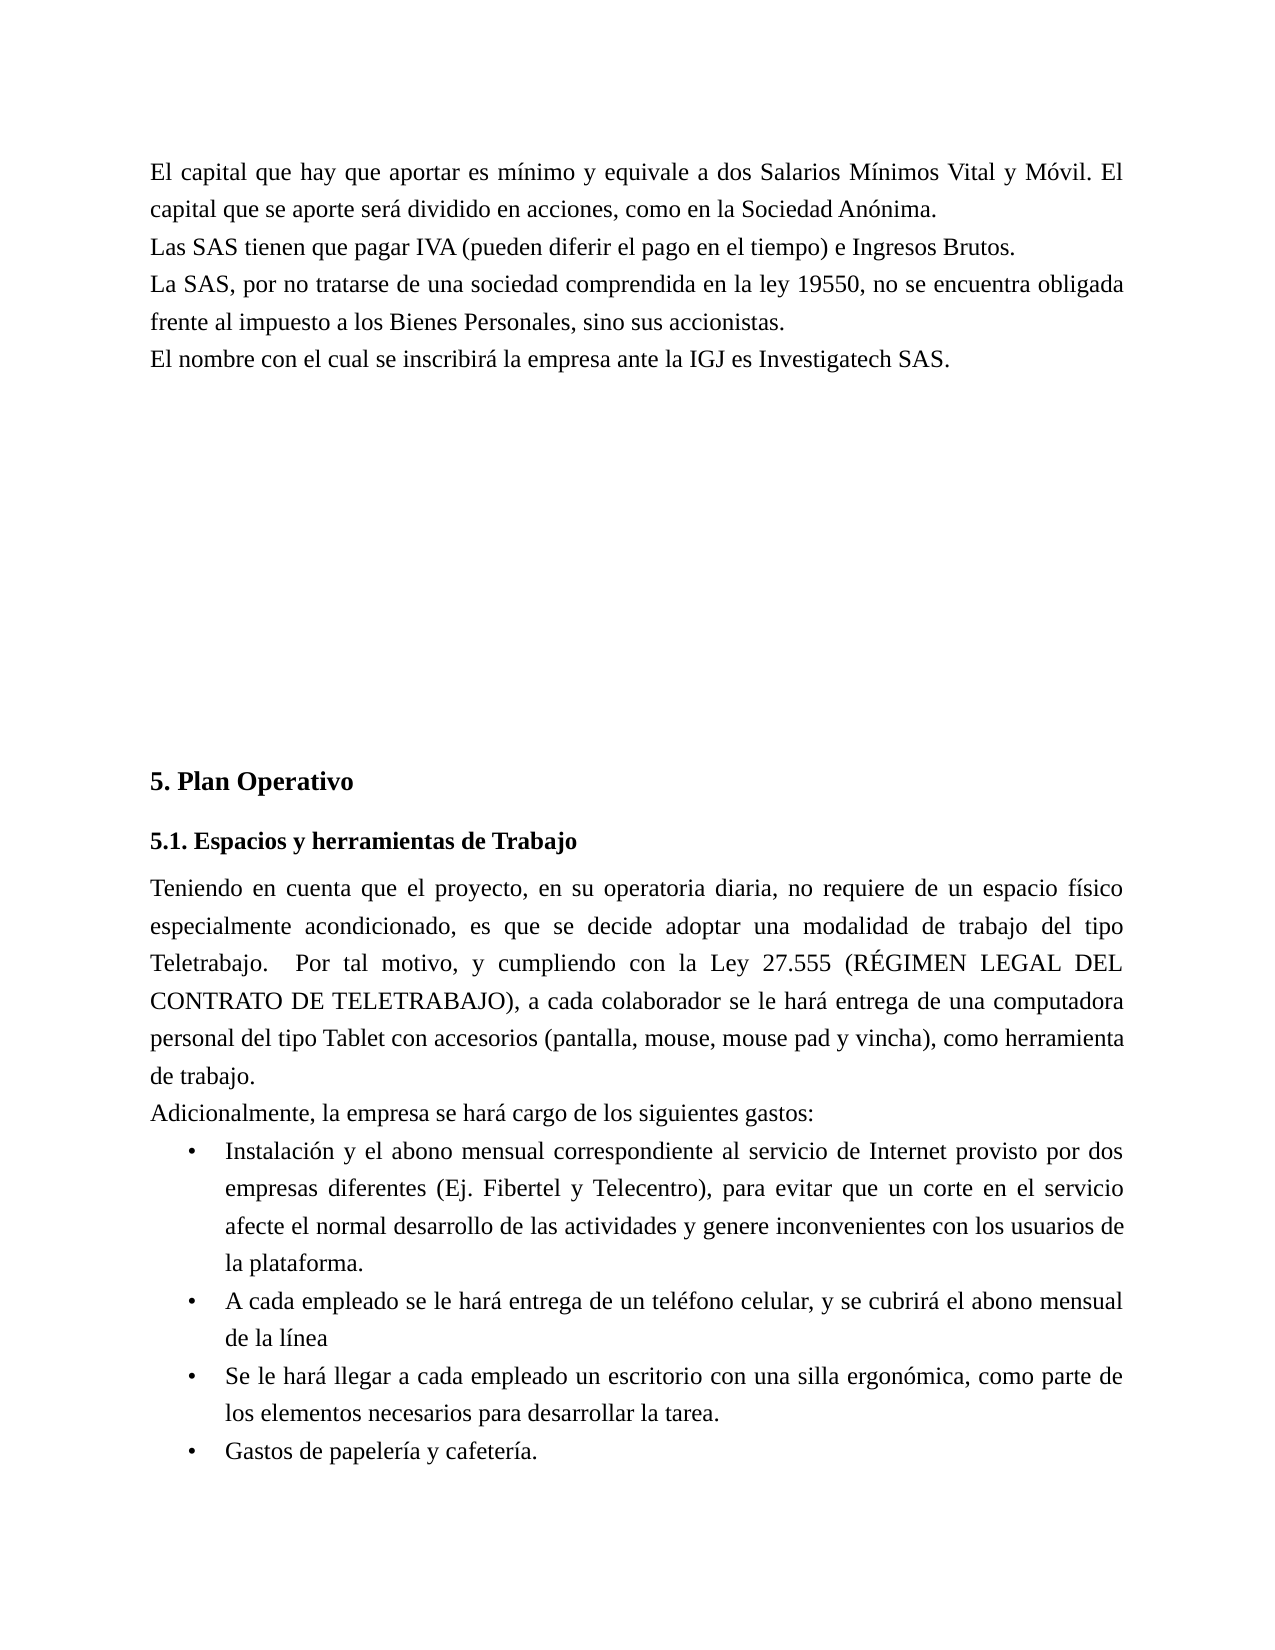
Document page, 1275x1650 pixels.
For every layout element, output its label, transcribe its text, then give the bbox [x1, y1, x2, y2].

list Gastos de papelería y cafetería. [187, 1429, 1125, 1467]
text Adicionalmente, la empresa se hará cargo de los siguientes gastos: [150, 1092, 1125, 1129]
text El nombre con el cual se inscribirá la empresa ante la IGJ es Investigatech SAS. [150, 337, 1125, 375]
list A cada empleado se le hará entrega de un teléfono celular, y se cubrirá el abono mensual de la línea [187, 1279, 1125, 1354]
text Las SAS tienen que pagar IVA (pueden diferir el pago en el tiempo) e Ingresos Brutos. [150, 225, 1125, 262]
text 5.1. Espacios y herramientas de Trabajo [150, 829, 1125, 854]
list Se le hará llegar a cada empleado un escritorio con una silla ergonómica, como parte de los elementos necesarios para desarrollar la tarea. [187, 1354, 1125, 1429]
text Teniendo en cuenta que el proyecto, en su operatoria diaria, no requiere de un espacio físico especialmente acondicionado, es que se decide adoptar una modalidad de trabajo del tipo Teletrabajo. Por tal motivo, y cumpliendo con la Ley 27.555 (RÉGIMEN LEGAL DEL CONTRATO DE TELETRABAJO), a cada colaborador se le hará entrega de una computadora personal del tipo Tablet con accesorios (pantalla, mouse, mouse pad y vincha), como herramienta de trabajo. [150, 867, 1125, 1092]
text La SAS, por no tratarse de una sociedad comprendida en la ley 19550, no se encuentra obligada frente al impuesto a los Bienes Personales, sino sus accionistas. [150, 262, 1125, 337]
text 5. Plan Operativo [150, 771, 1125, 796]
list Instalación y el abono mensual correspondiente al servicio de Internet provisto por dos empresas diferentes (Ej. Fibertel y Telecentro), para evitar que un corte en el servicio afecte el normal desarrollo de las actividades y genere inconvenientes con los usuarios de la plataforma. [187, 1129, 1125, 1279]
text El capital que hay que aportar es mínimo y equivale a dos Salarios Mínimos Vital y Móvil. El capital que se aporte será dividido en acciones, como en la Sociedad Anónima. [150, 150, 1125, 225]
